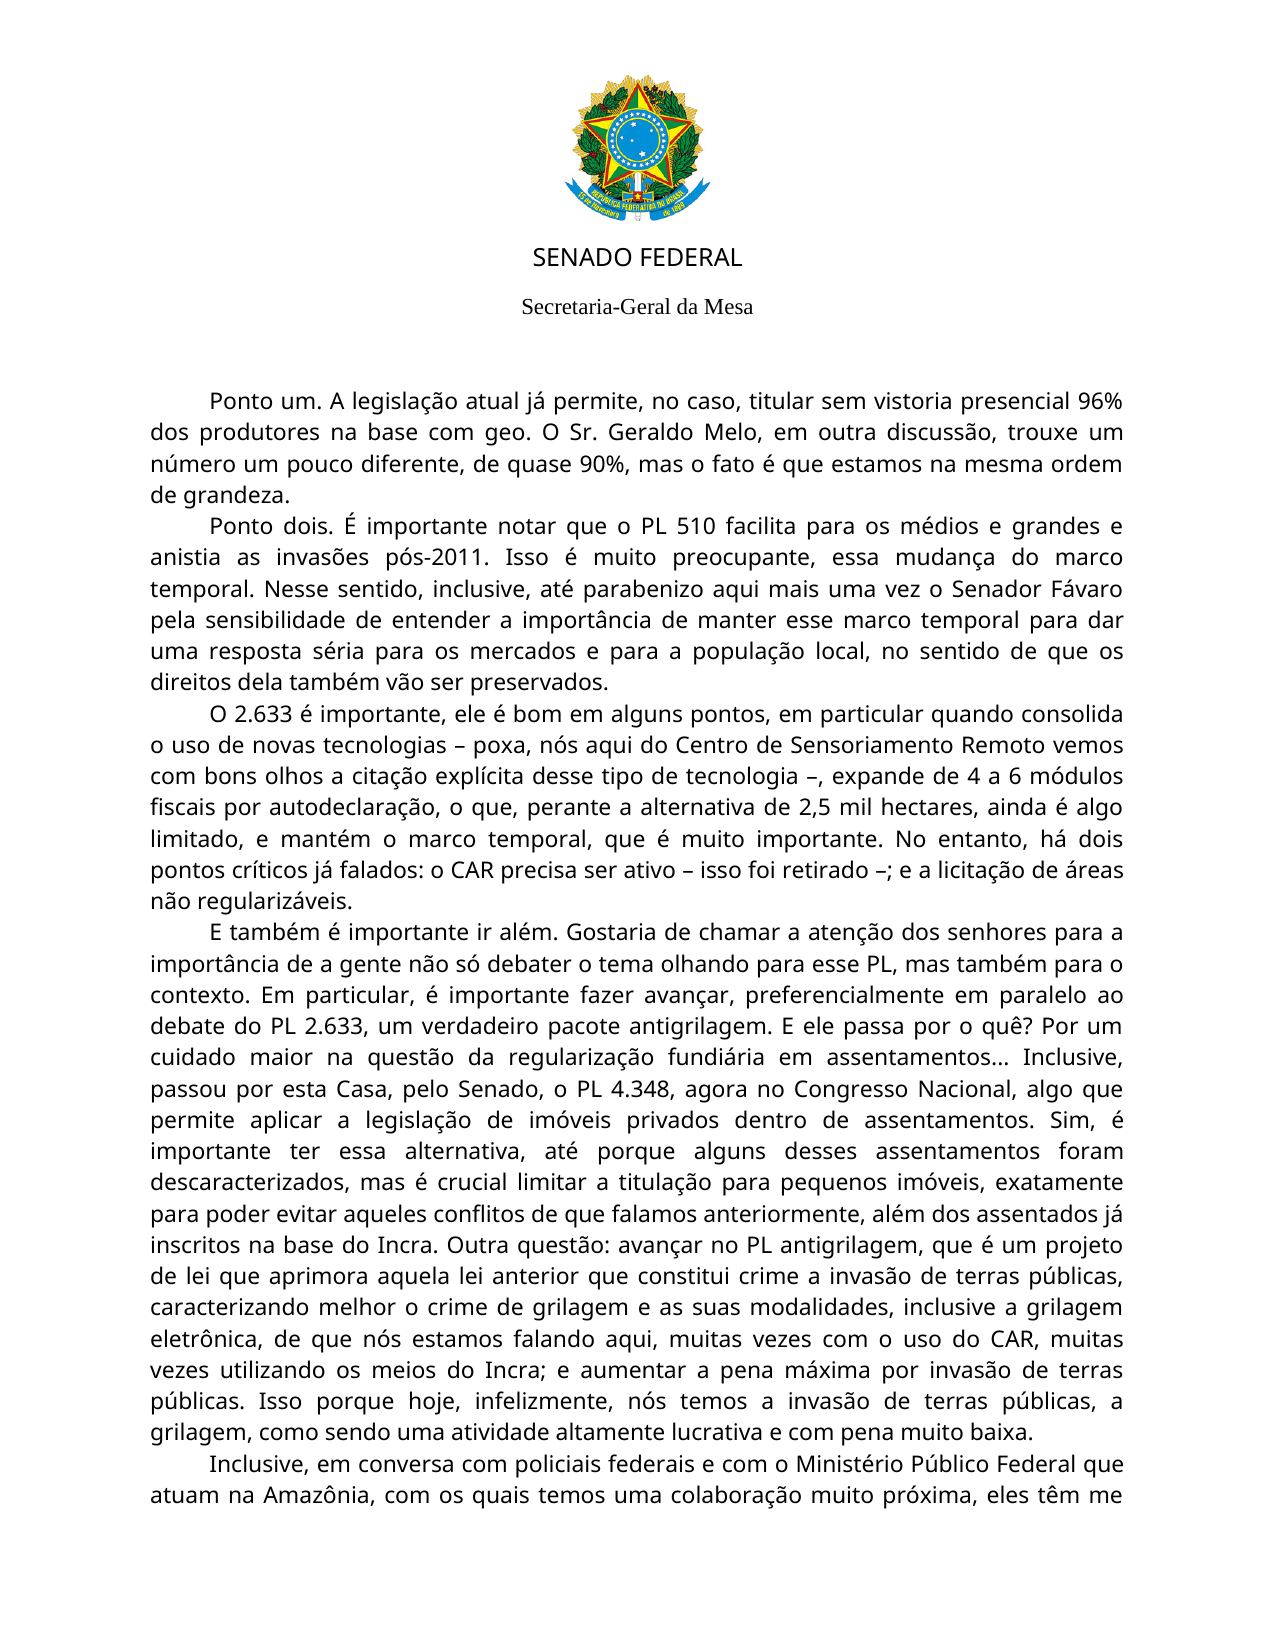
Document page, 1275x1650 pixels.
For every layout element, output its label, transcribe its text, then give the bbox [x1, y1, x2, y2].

text E também é importante ir além. Gostaria de chamar a atenção dos senhores para a importância de a gente não só debater o tema olhando para esse PL, mas também para o contexto. Em particular, é importante fazer avançar, preferencialmente em paralelo ao debate do PL 2.633, um verdadeiro pacote antigrilagem. E ele passa por o quê? Por um cuidado maior na questão da regularização fundiária em assentamentos... Inclusive, passou por esta Casa, pelo Senado, o PL 4.348, agora no Congresso Nacional, algo que permite aplicar a legislação de imóveis privados dentro de assentamentos. Sim, é importante ter essa alternativa, até porque alguns desses assentamentos foram descaracterizados, mas é crucial limitar a titulação para pequenos imóveis, exatamente para poder evitar aqueles conflitos de que falamos anteriormente, além dos assentados já inscritos na base do Incra. Outra questão: avançar no PL antigrilagem, que é um projeto de lei que aprimora aquela lei anterior que constitui crime a invasão de terras públicas, caracterizando melhor o crime de grilagem e as suas modalidades, inclusive a grilagem eletrônica, de que nós estamos falando aqui, muitas vezes com o uso do CAR, muitas vezes utilizando os meios do Incra; e aumentar a pena máxima por invasão de terras públicas. Isso porque hoje, infelizmente, nós temos a invasão de terras públicas, a grilagem, como sendo uma atividade altamente lucrativa e com pena muito baixa. [150, 916, 1125, 1447]
text O 2.633 é importante, ele é bom em alguns pontos, em particular quando consolida o uso de novas tecnologias – poxa, nós aqui do Centro de Sensoriamento Remoto vemos com bons olhos a citação explícita desse tipo de tecnologia –, expande de 4 a 6 módulos fiscais por autodeclaração, o que, perante a alternativa de 2,5 mil hectares, ainda é algo limitado, e mantém o marco temporal, que é muito importante. No entanto, há dois pontos críticos já falados: o CAR precisa ser ativo – isso foi retirado –; e a licitação de áreas não regularizáveis. [150, 697, 1125, 916]
picture [564, 75, 711, 221]
text Ponto dois. É importante notar que o PL 510 facilita para os médios e grandes e anistia as invasões pós-2011. Isso é muito preocupante, essa mudança do marco temporal. Nesse sentido, inclusive, até parabenizo aqui mais uma vez o Senador Fávaro pela sensibilidade de entender a importância de manter esse marco temporal para dar uma resposta séria para os mercados e para a população local, no sentido de que os direitos dela também vão ser preservados. [150, 510, 1125, 697]
text Ponto um. A legislação atual já permite, no caso, titular sem vistoria presencial 96% dos produtores na base com geo. O Sr. Geraldo Melo, em outra discussão, trouxe um número um pouco diferente, de quase 90%, mas o fato é que estamos na mesma ordem de grandeza. [150, 385, 1125, 510]
